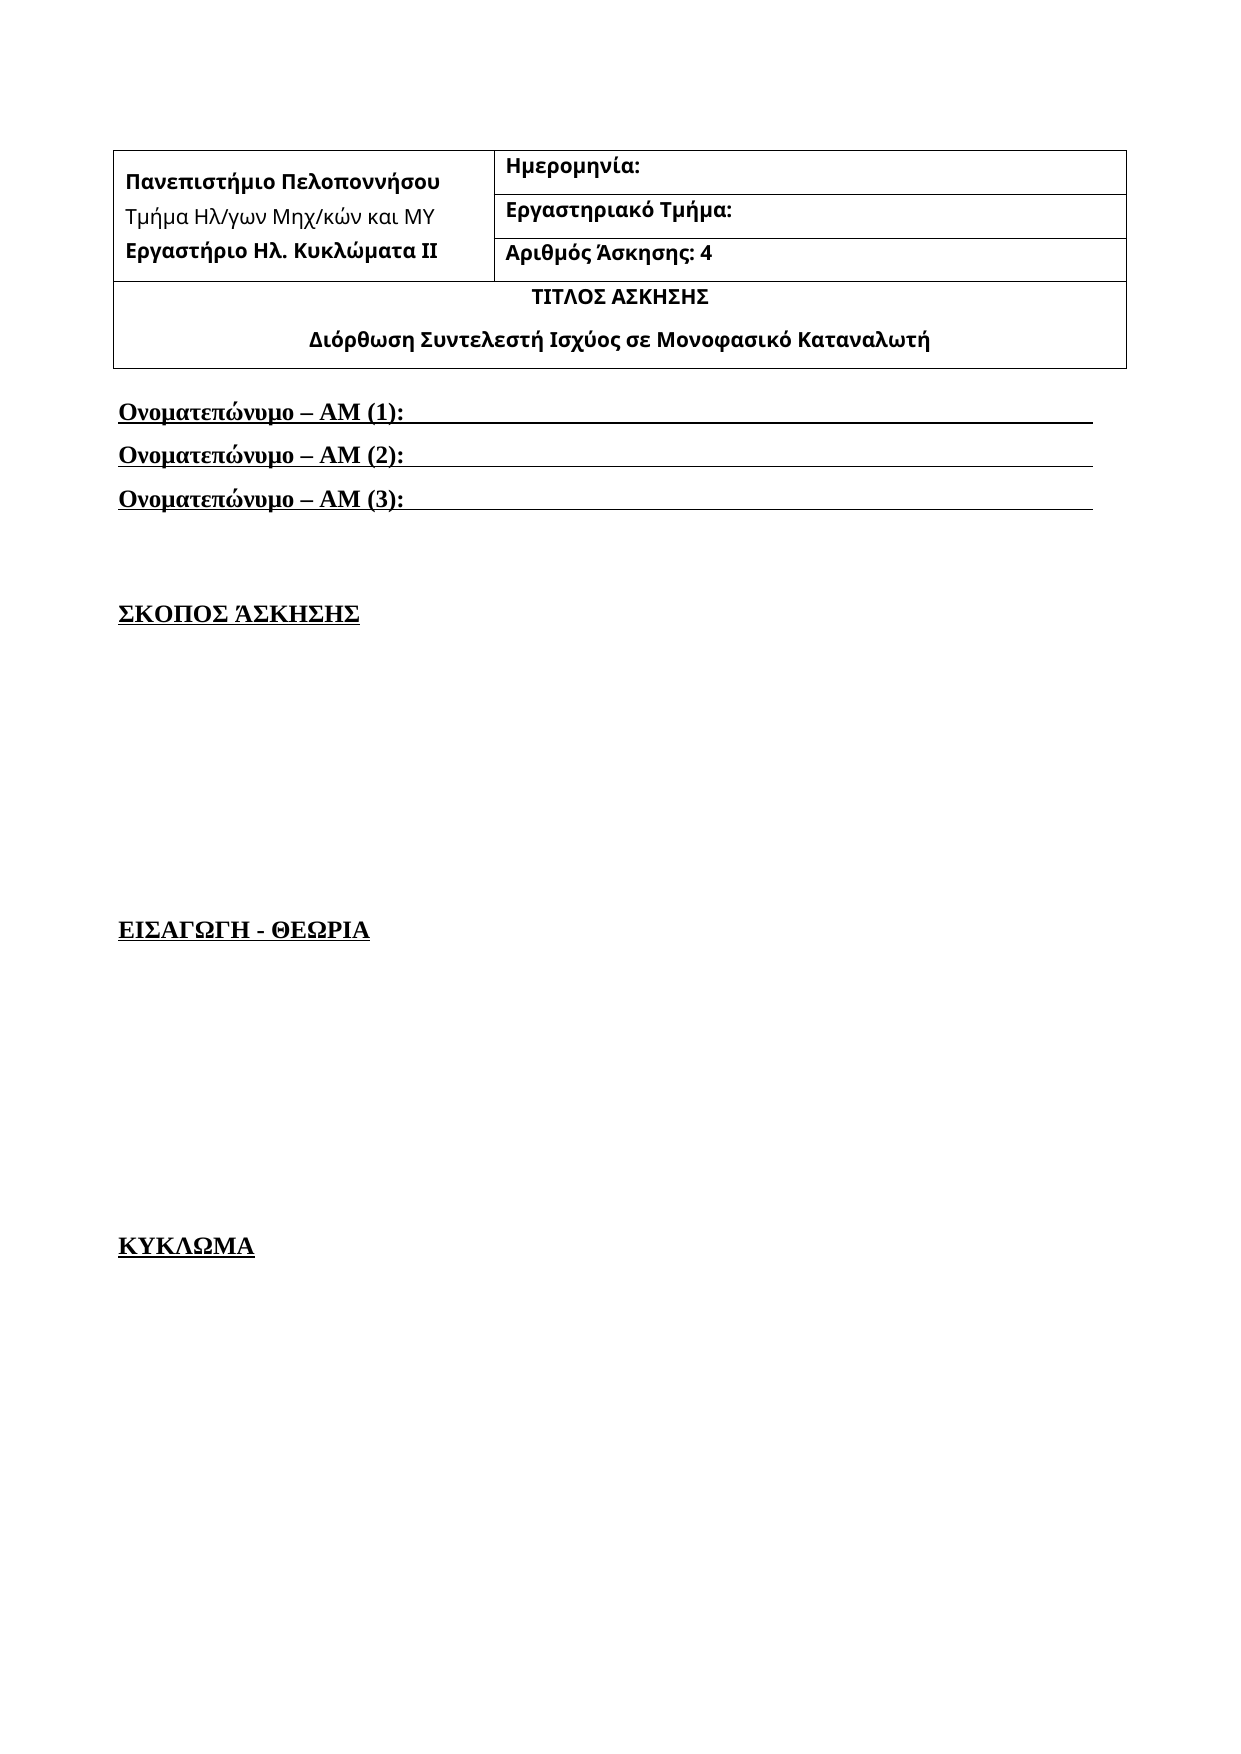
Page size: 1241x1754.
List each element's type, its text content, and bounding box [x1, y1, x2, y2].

table_cell ΤΙΤΛΟΣ ΑΣΚΗΣΗΣ [114, 282, 1126, 325]
text ΣΚΟΠΟΣ ΆΣΚΗΣΗΣ [118, 599, 1122, 627]
text ΚΥΚΛΩΜΑ [118, 1231, 1122, 1260]
table_header Ημερομηνία: [495, 151, 1126, 194]
table_cell Διόρθωση Συντελεστή Ισχύος σε Μονοφασικό Καταναλωτή [114, 325, 1126, 368]
table_header Πανεπιστήμιο Πελοποννήσου Τμήμα Ηλ/γων Μηχ/κών και ΜΥ Εργαστήριο Ηλ. Κυκλώματα ΙΙ [114, 151, 494, 281]
text Ονοματεπώνυμο – ΑΜ (2): [118, 441, 1122, 469]
text Ονοματεπώνυμο – ΑΜ (1): [118, 397, 1122, 426]
table_cell Αριθμός Άσκησης: 4 [495, 239, 1126, 281]
table_cell Εργαστηριακό Τμήμα: [495, 195, 1126, 237]
text Ονοματεπώνυμο – ΑΜ (3): [118, 484, 1122, 512]
text ΕΙΣΑΓΩΓΗ - ΘΕΩΡΙΑ [118, 915, 1122, 944]
